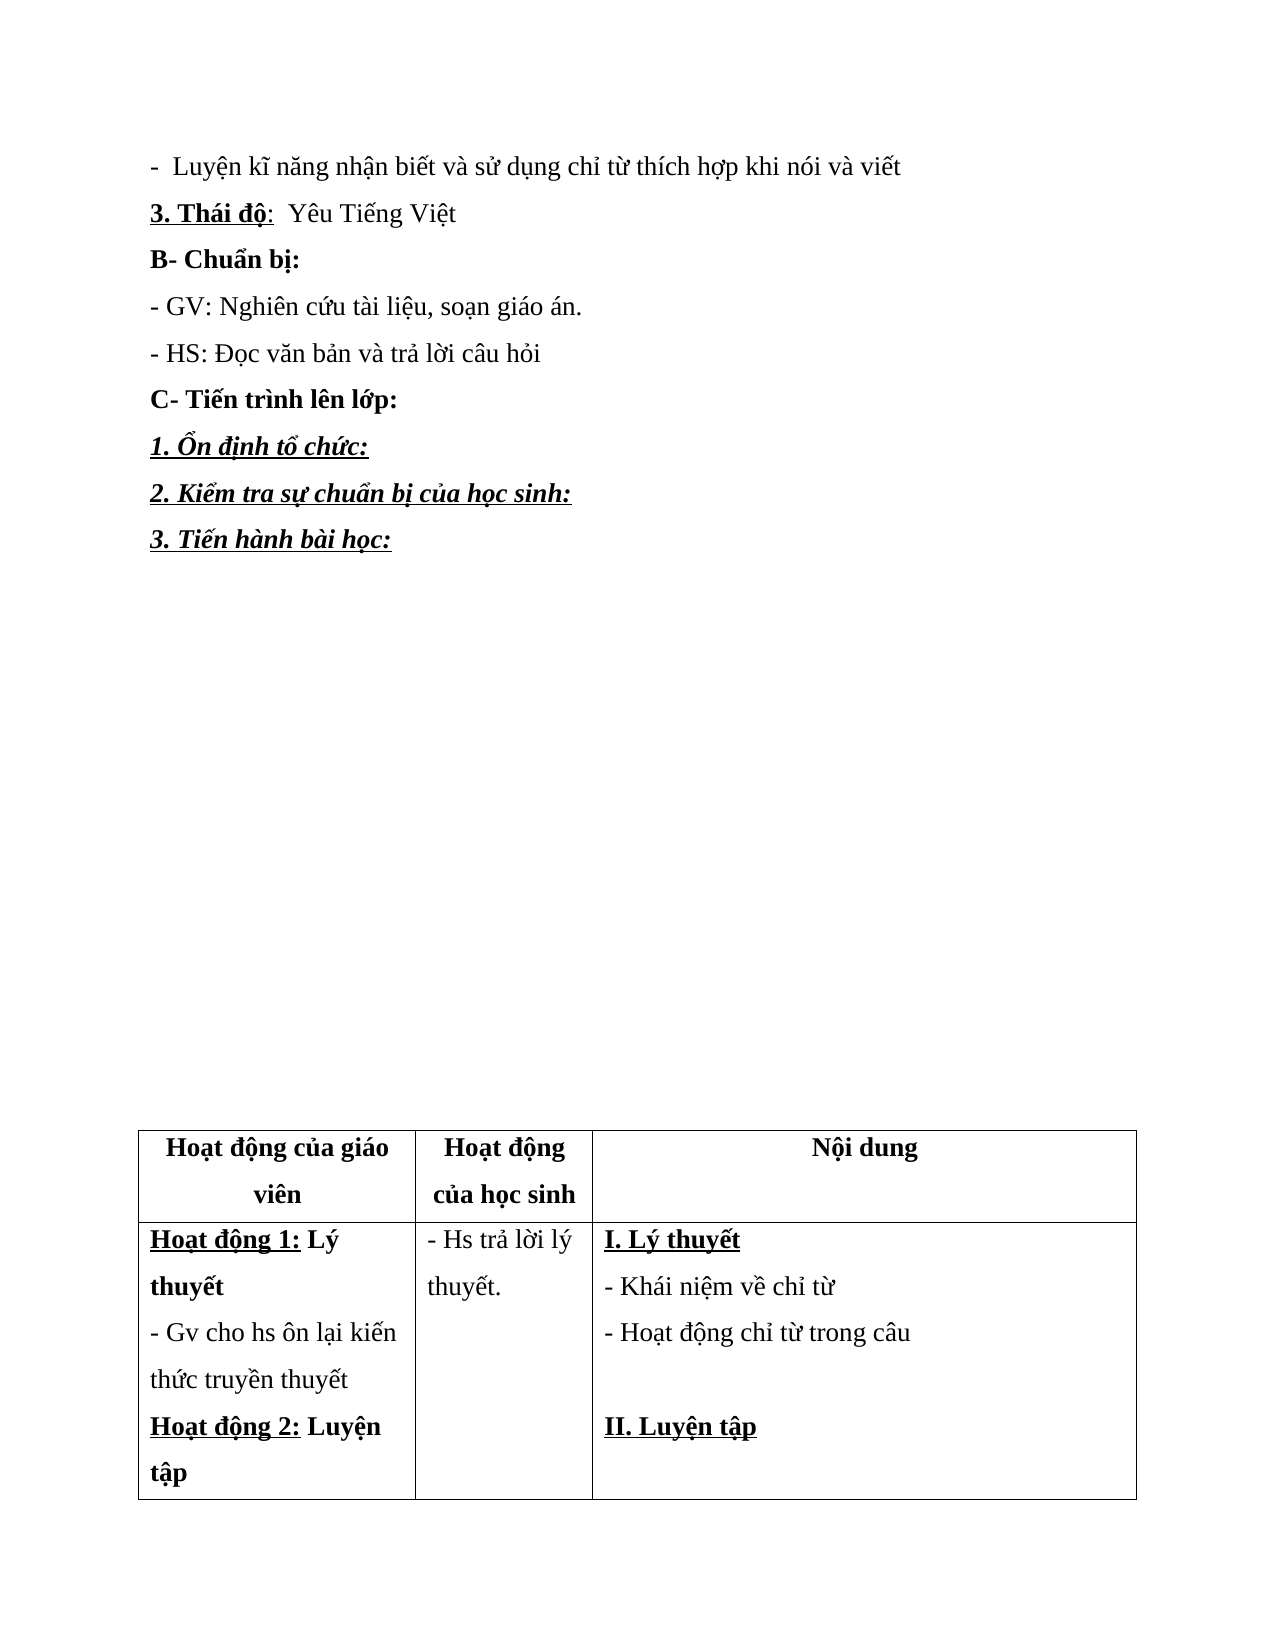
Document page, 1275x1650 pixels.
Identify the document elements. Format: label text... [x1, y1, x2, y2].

text 3. Thái độ: Yêu Tiếng Việt [150, 197, 1125, 228]
table_header Hoạt động của học sinh [416, 1131, 592, 1222]
text B- Chuẩn bị: [150, 243, 1125, 274]
text 3. Tiến hành bài học: [150, 523, 1125, 554]
text 1. Ổn định tổ chức: [150, 430, 1125, 461]
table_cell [139, 1223, 415, 1499]
text C- Tiến trình lên lớp: [150, 383, 1125, 414]
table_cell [593, 1223, 1136, 1499]
text - GV: Nghiên cứu tài liệu, soạn giáo án. [150, 290, 1125, 321]
table_header Hoạt động của giáo viên [139, 1131, 415, 1222]
table_header Nội dung [593, 1131, 1136, 1222]
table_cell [416, 1223, 592, 1499]
text - Luyện kĩ năng nhận biết và sử dụng chỉ từ thích hợp khi nói và viết [150, 150, 1125, 181]
text 2. Kiểm tra sự chuẩn bị của học sinh: [150, 477, 1125, 508]
text - HS: Đọc văn bản và trả lời câu hỏi [150, 337, 1125, 368]
